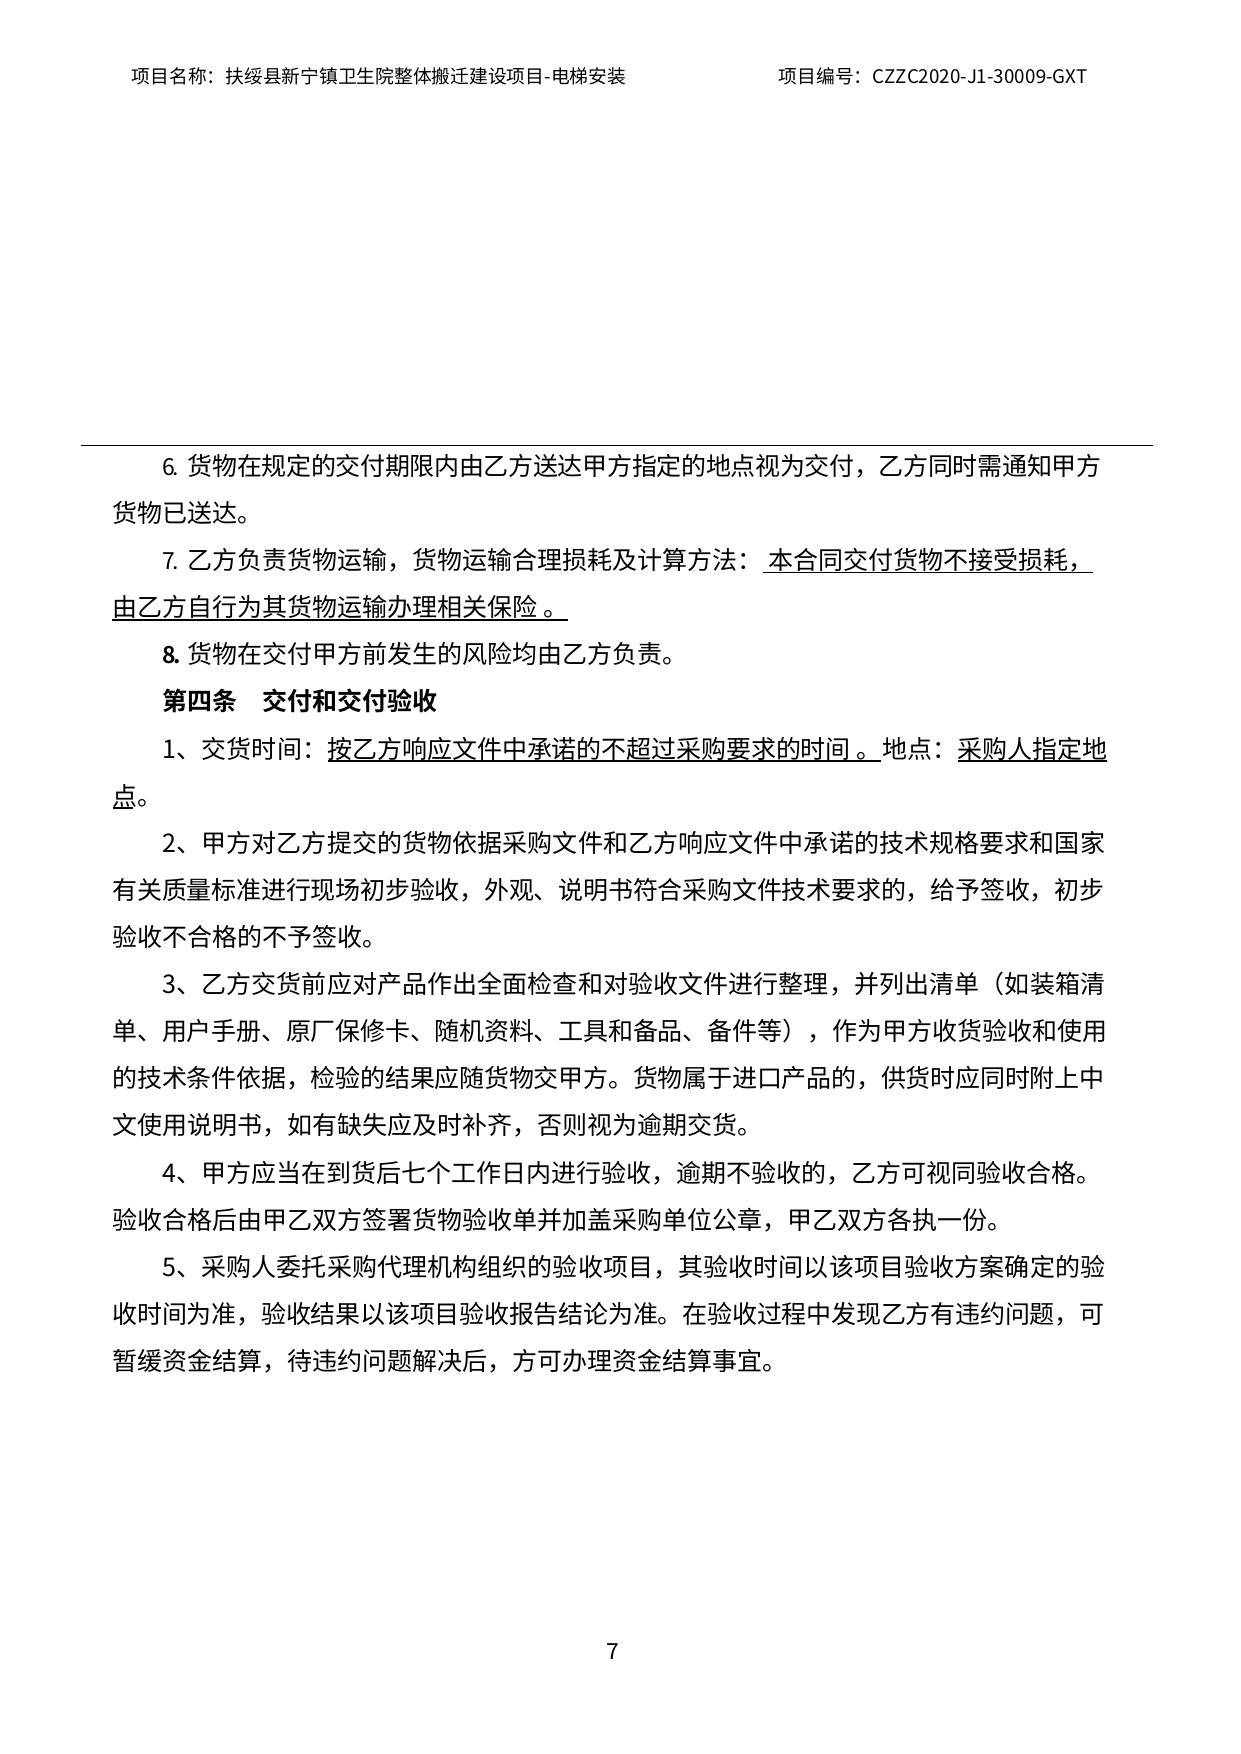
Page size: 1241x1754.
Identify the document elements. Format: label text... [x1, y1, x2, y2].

text 3、乙方交货前应对产品作出全面检查和对验收文件进行整理，并列出清单（如装箱清单、用户手册、原厂保修卡、随机资料、工具和备品、备件等），作为甲方收货验收和使用的技术条件依据，检验的结果应随货物交甲方。货物属于进口产品的，供货时应同时附上中文使用说明书，如有缺失应及时补齐，否则视为逾期交货。 [112, 964, 1108, 1142]
list 货物在规定的交付期限内由乙方送达甲方指定的地点视为交付，乙方同时需通知甲方货物已送达。 [112, 446, 1107, 530]
list 货物在交付甲方前发生的风险均由乙方负责。第四条 交付和交付验收 [162, 635, 687, 718]
text 2、甲方对乙方提交的货物依据采购文件和乙方响应文件中承诺的技术规格要求和国家有关质量标准进行现场初步验收，外观、说明书符合采购文件技术要求的，给予签收，初步验收不合格的不予签收。 [112, 823, 1108, 954]
list 乙方负责货物运输，货物运输合理损耗及计算方法： 本合同交付货物不接受损耗，由乙方自行为其货物运输办理相关保险 。 [112, 541, 1108, 624]
text 5、采购人委托采购代理机构组织的验收项目，其验收时间以该项目验收方案确定的验收时间为准，验收结果以该项目验收报告结论为准。在验收过程中发现乙方有违约问题，可暂缓资金结算，待违约问题解决后，方可办理资金结算事宜。 [112, 1247, 1107, 1378]
text 1、交货时间：按乙方响应文件中承诺的不超过采购要求的时间 。地点：采购人指定地点。 [112, 729, 1107, 812]
text 4、甲方应当在到货后七个工作日内进行验收，逾期不验收的，乙方可视同验收合格。验收合格后由甲乙双方签署货物验收单并加盖采购单位公章，甲乙双方各执一份。 [112, 1153, 1108, 1236]
